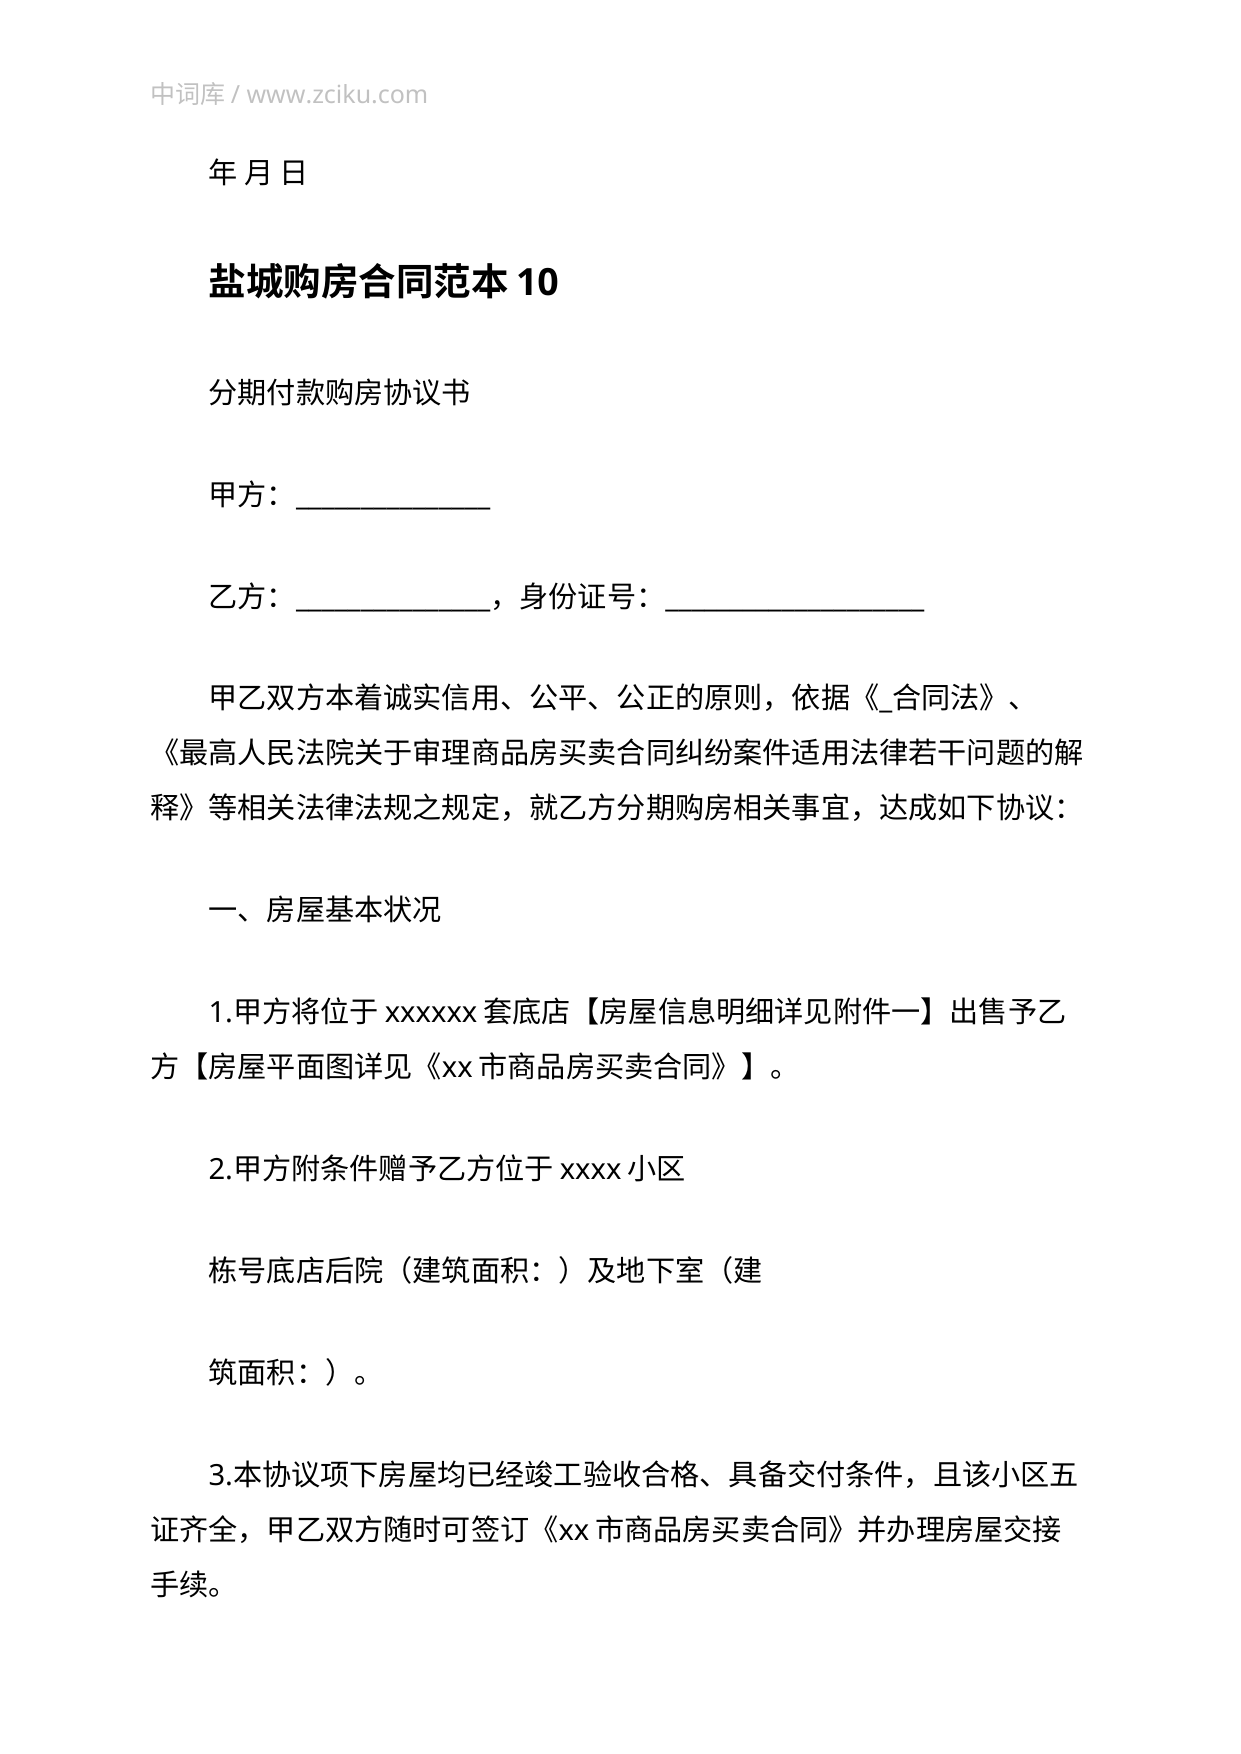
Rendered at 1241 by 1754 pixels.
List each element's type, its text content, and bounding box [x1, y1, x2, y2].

text 1.甲方将位于xxxxxx套底店【房屋信息明细详见附件一】出售予乙方【房屋平面图详见《xx市商品房买卖合同》】。 [150, 988, 1090, 1086]
text 分期付款购房协议书 [150, 369, 1090, 412]
text 年 月 日 [150, 150, 1090, 192]
text 盐城购房合同范本10 [150, 252, 1090, 306]
text 栋号底店后院（建筑面积：）及地下室（建 [150, 1247, 1090, 1290]
text 3.本协议项下房屋均已经竣工验收合格、具备交付条件，且该小区五证齐全，甲乙双方随时可签订《xx市商品房买卖合同》并办理房屋交接手续。 [150, 1451, 1090, 1603]
text 甲方：_______________ [150, 471, 1090, 513]
text 一、房屋基本状况 [150, 887, 1090, 929]
text 筑面积：）。 [150, 1349, 1090, 1392]
text 乙方：_______________，身份证号：____________________ [150, 573, 1090, 616]
text 2.甲方附条件赠予乙方位于xxxx小区 [150, 1146, 1090, 1188]
text 甲乙双方本着诚实信用、公平、公正的原则，依据《_合同法》、《最高人民法院关于审理商品房买卖合同纠纷案件适用法律若干问题的解释》等相关法律法规之规定，就乙方分期购房相关事宜，达成如下协议： [150, 675, 1090, 827]
